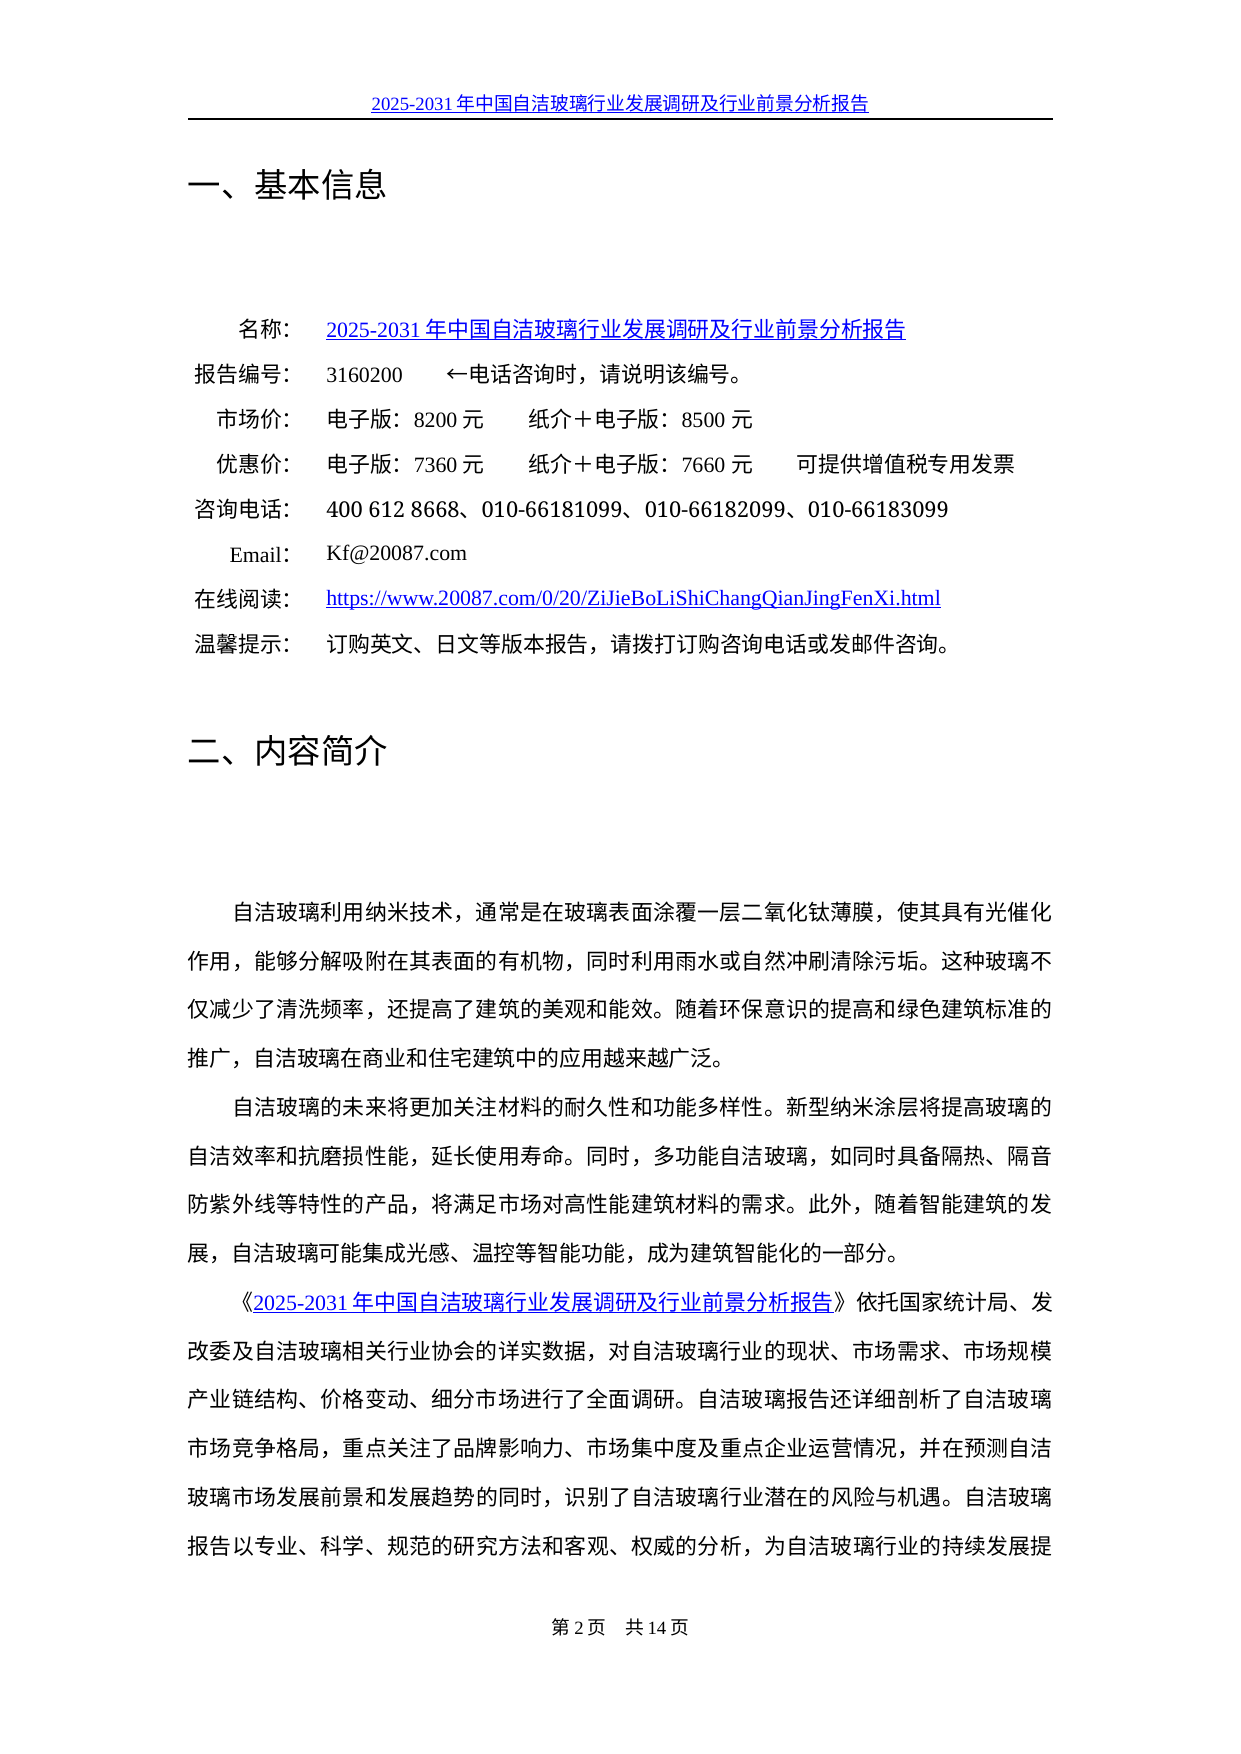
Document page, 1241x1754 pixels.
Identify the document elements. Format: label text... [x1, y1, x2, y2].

table_cell Kf@20087.com [315, 537, 1073, 582]
table_cell 报告编号： [167, 357, 315, 402]
table_cell 电子版：8200 元 纸介＋电子版：8500 元 [315, 402, 1073, 447]
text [187, 894, 1053, 1561]
table_header 名称： [167, 312, 315, 357]
table_cell 400 612 8668、010-66181099、010-66182099、010-66183099 [315, 492, 1073, 537]
table_cell 优惠价： [167, 447, 315, 492]
table_cell Email： [167, 537, 315, 582]
table_cell 咨询电话： [167, 492, 315, 537]
title 一、基本信息 [187, 150, 1053, 215]
table_cell 订购英文、日文等版本报告，请拨打订购咨询电话或发邮件咨询。 [315, 627, 1073, 672]
table_header 2025-2031年中国自洁玻璃行业发展调研及行业前景分析报告 [315, 312, 1073, 357]
table_cell 在线阅读： [167, 582, 315, 627]
table_cell 3160200 ←电话咨询时，请说明该编号。 [315, 357, 1073, 402]
title 二、内容简介 [187, 717, 1053, 782]
table_cell 市场价： [167, 402, 315, 447]
table_cell 温馨提示： [167, 627, 315, 672]
table_cell [315, 582, 1073, 627]
table_cell 电子版：7360 元 纸介＋电子版：7660 元 可提供增值税专用发票 [315, 447, 1073, 492]
